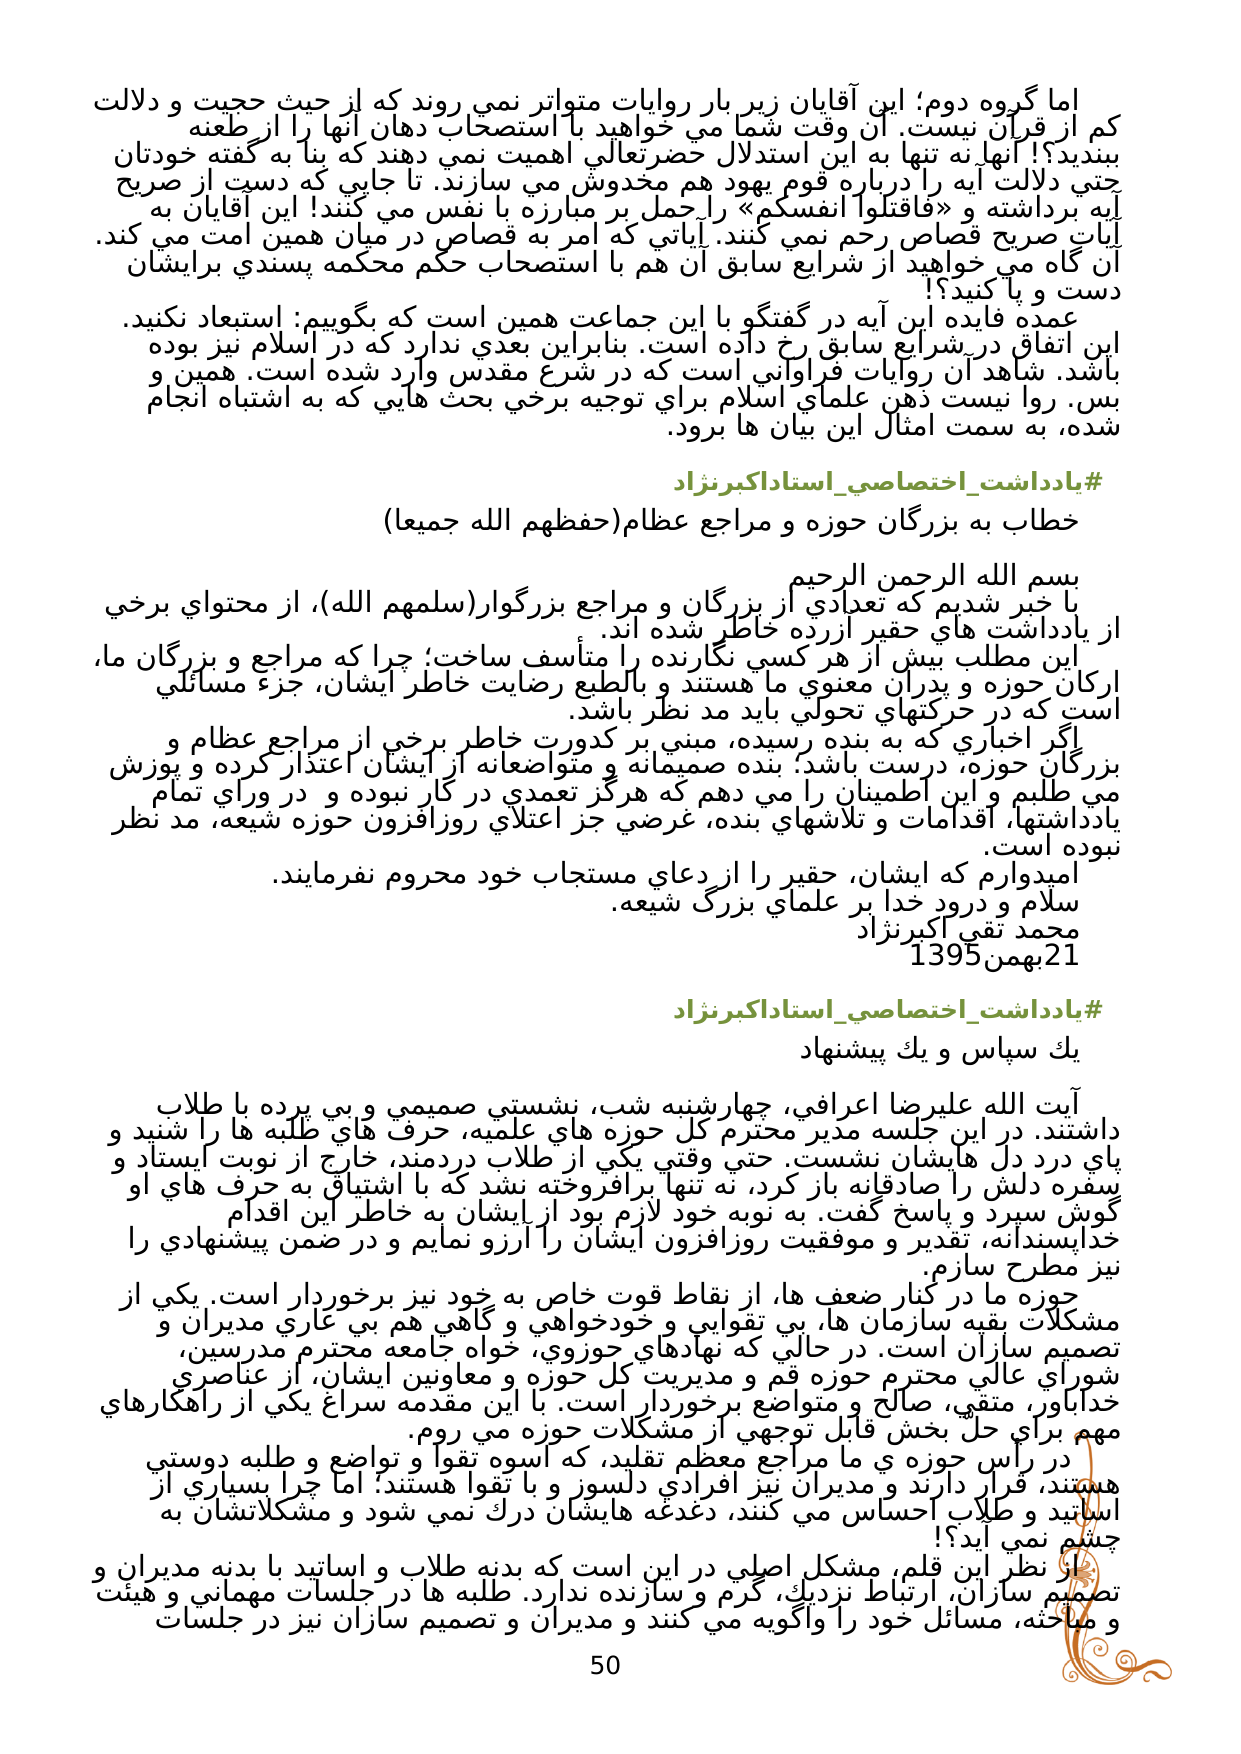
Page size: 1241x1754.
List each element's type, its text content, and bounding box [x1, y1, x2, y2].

text محمد تقي اكبرنژاد [89, 916, 938, 943]
text بسم الله الرحمن الرحيم [939, 564, 1122, 591]
text محمد تقي اكبرنژاد [909, 916, 1122, 943]
text يك سپاس و يك پيشنهاد [817, 1037, 1122, 1064]
text آيت الله عليرضا اعرافي، چهارشنبه شب، نشستي صميمي و بي پرده با طلاب داشتند. در اين جلسه مدير محترم كل حوزه هاي علميه، حرف هاي طلبه ها را شنيد و پاي درد دل‌ هايشان نشست. حتي وقتي يكي از طلاب دردمند، خارج از نوبت ايستاد و سفره دلش را صادقانه باز كرد، نه تنها برافروخته نشد كه با اشتياق به حرف هاي او گوش سپرد و پاسخ گفت. به نوبه خود لازم بود از ايشان به خاطر اين اقدام خداپسندانه، تقدير و موفقيت روزافزون ايشان را آرزو نمايم و در ضمن پيشنهادي را نيز مطرح سازم. [89, 1092, 1122, 1283]
text اگر اخباري كه به بنده رسيده، مبني بر كدورت خاطر برخي از مراجع عظام و بزرگان حوزه، درست باشد؛ بنده صميمانه و متواضعانه از ايشان اعتذار كرده و پوزش مي طلبم و اين اطمينان را مي دهم كه هرگز تعمدي در كار نبوده و در وراي تمام يادداشتها، اقدامات و تلاشهاي بنده، غرضي جز اعتلاي روزافزون حوزه شيعه، مد نظر نبوده است. [89, 726, 1122, 862]
subtitle #يادداشت_اختصاصي_استاداكبرنژاد [89, 996, 1104, 1025]
table_cell مشروعه بحار الانوار [1054, 1431, 1172, 1685]
text با خبر شديم كه تعدادي از بزرگان و مراجع بزرگوار(سلمهم الله)، از محتواي برخي از يادداشت هاي حقير آزرده خاطر شده اند. [89, 591, 1122, 645]
text حوزه ما در كنار ضعف ها، از نقاط قوت خاص به خود نيز برخوردار است. يكي از مشكلات بقيه سازمان ها، بي تقوايي و خودخواهي و گاهي هم بي عاري مديران و تصميم سازان است. در حالي كه نهادهاي حوزوي، خواه جامعه محترم مدرسين، شوراي عالي محترم حوزه قم و مديريت كل حوزه و معاونين ايشان، از عناصري خداباور، متقي، صالح و متواضع برخوردار است. با اين مقدمه سراغ يكي از راهكارهاي مهم براي حلّ بخش قابل توجهي از مشكلات حوزه مي روم. [89, 1283, 1122, 1446]
text يك سپاس و يك پيشنهاد [89, 1037, 825, 1064]
text عمده فايده اين آيه در گفتگو با اين جماعت همين است كه بگوييم: استبعاد نكنيد. اين اتفاق در شرايع سابق رخ داده است. بنابراين بعدي ندارد كه در اسلام نيز بوده باشد. شاهد آن روايات فراواني است كه در شرع مقدس وارد شده است. همين و بس. روا نيست ذهن علماي اسلام براي توجيه برخي بحث هايي كه به اشتباه انجام شده، به سمت امثال اين بيان ها برود. [89, 306, 1122, 442]
text سلام و درود خدا بر علماي بزرگ شيعه. [89, 889, 1122, 916]
text بسم الله الرحمن الرحيم [839, 564, 953, 591]
text خطاب به بزرگان حوزه و مراجع عظام(حفظهم الله جميعا) [89, 508, 558, 536]
text در رأس حوزه ي ما مراجع معظم تقليد، كه اسوه تقوا و تواضع و طلبه دوستي هستند، قرار دارند و مديران نيز افرادي دلسوز و با تقوا هستند؛ اما چرا بسياري از اساتيد و طلاب احساس مي كنند، دغدغه هايشان درك نمي شود و مشكلاتشان به چشم نمي آيد؟! [89, 1446, 1122, 1554]
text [89, 1554, 1122, 1636]
subtitle #يادداشت_اختصاصي_استاداكبرنژاد [89, 467, 1104, 496]
text اين مطلب بيش از هر كسي نگارنده را متأسف ساخت؛ چرا كه مراجع و بزرگان ما، اركان حوزه و پدران معنوي ما هستند و بالطبع رضايت خاطر ايشان، جزء مسائلي است كه در حركتهاي تحولي بايد مد نظر باشد. [89, 645, 1122, 726]
text اما گروه دوم؛ اين آقايان زير بار روايات متواتر نمي روند كه از حيث حجيت و دلالت كم از قرآن نيست. آن وقت شما مي خواهيد با استصحاب دهان آنها را از طعنه ببنديد؟! آنها نه تنها به اين استدلال حضرتعالي اهميت نمي دهند كه بنا به گفته خودتان حتي دلالت آيه را درباره قوم يهود هم مخدوش مي سازند. تا جايي كه دست از صريح آيه برداشته و «فاقتلوا انفسكم» را حمل بر مبارزه با نفس مي كنند! اين آقايان به آيات صريح قصاص رحم نمي كنند. آياتي كه امر به قصاص در ميان همين امت مي كند. آن گاه مي خواهيد از شرايع سابق آن هم با استصحاب حكم محكمه پسندي برايشان دست و پا كنيد؟! [89, 89, 1122, 306]
text 21بهمن1395 [89, 943, 1122, 971]
text اميدوارم كه ايشان، حقير را از دعاي مستجاب خود محروم نفرمايند. [89, 862, 1122, 889]
text خطاب به بزرگان حوزه و مراجع عظام(حفظهم الله جميعا) [550, 508, 1122, 536]
text بسم الله الرحمن الرحيم [89, 564, 853, 591]
